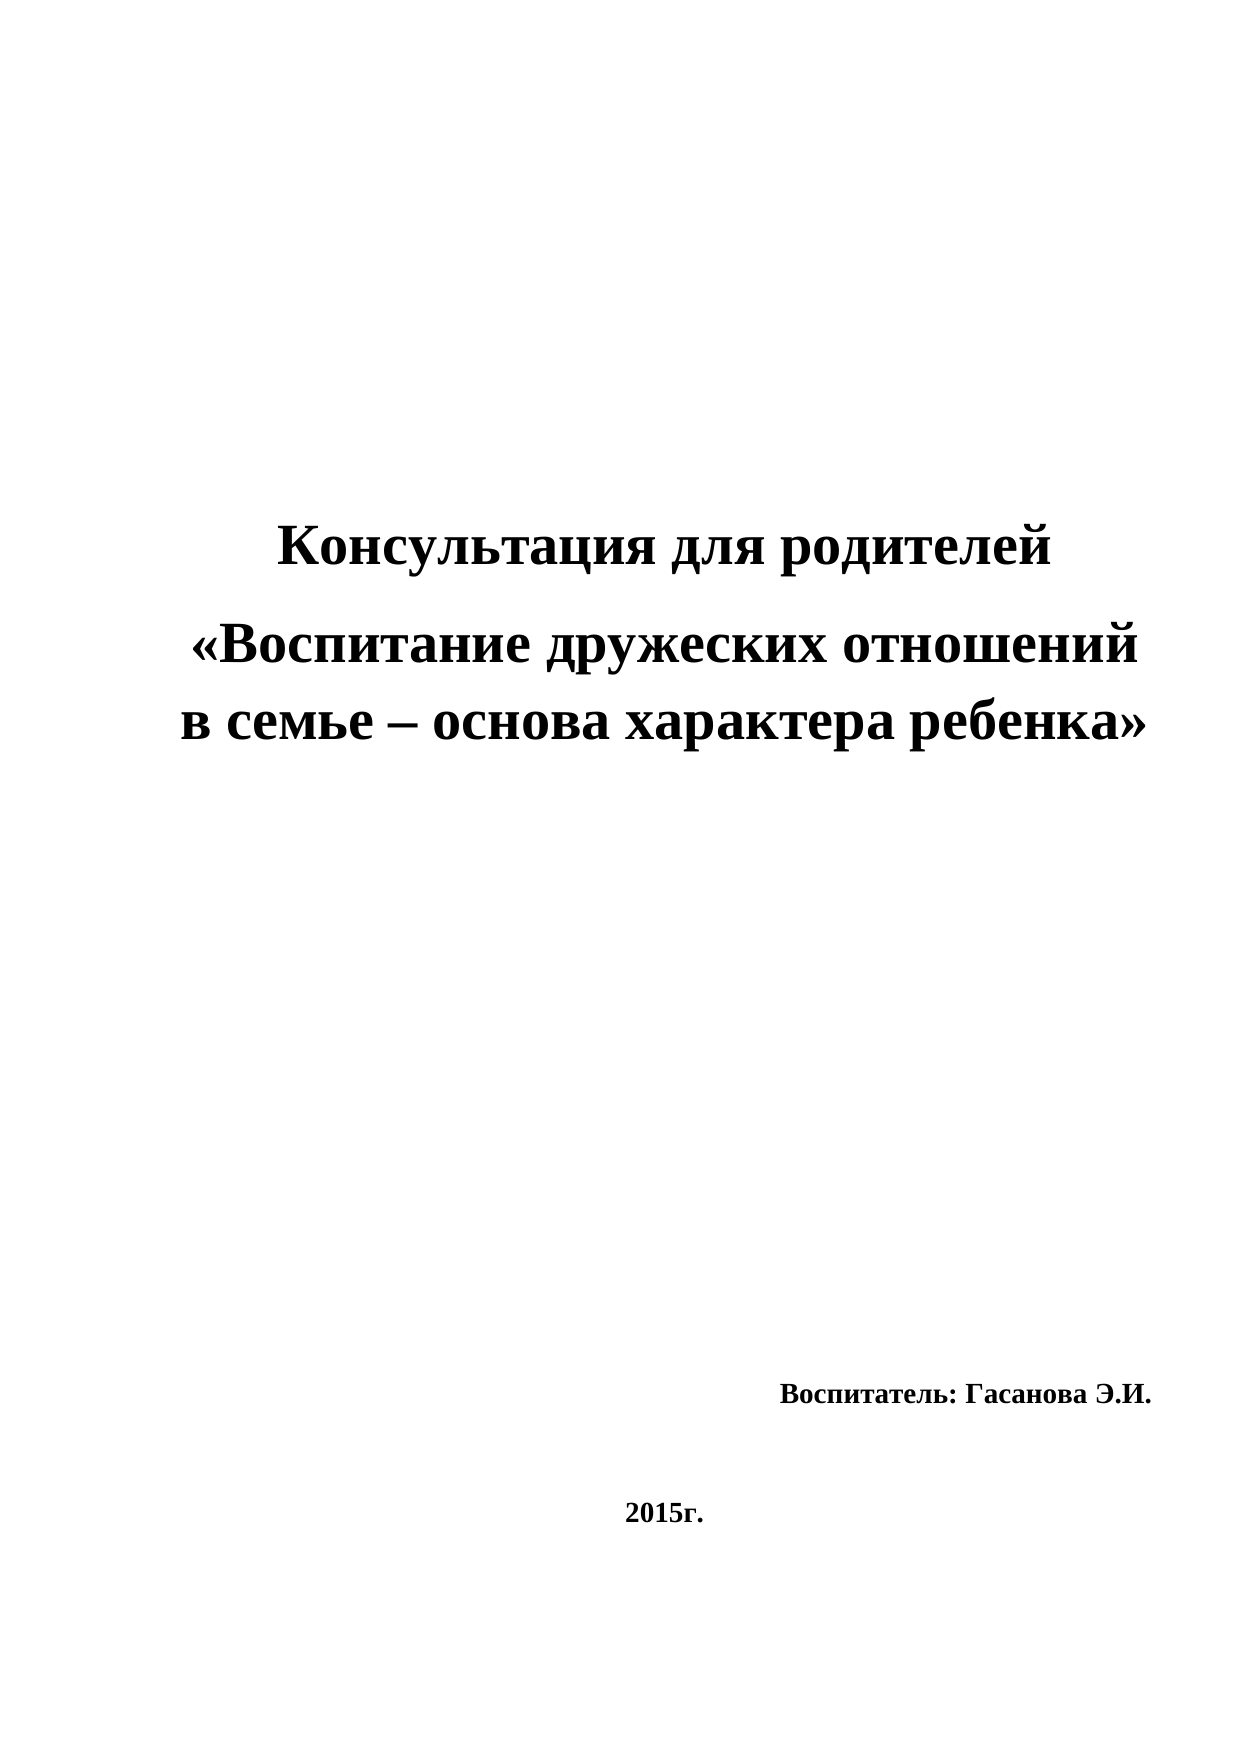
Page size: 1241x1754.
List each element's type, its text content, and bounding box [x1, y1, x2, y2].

text Консультация для родителей [177, 510, 1152, 577]
text Воспитатель: Гасанова Э.И. [177, 1376, 1152, 1410]
text «Воспитание дружеских отношений в семье – основа характера ребенка» [177, 608, 1152, 752]
text 2015г. [177, 1495, 1152, 1529]
